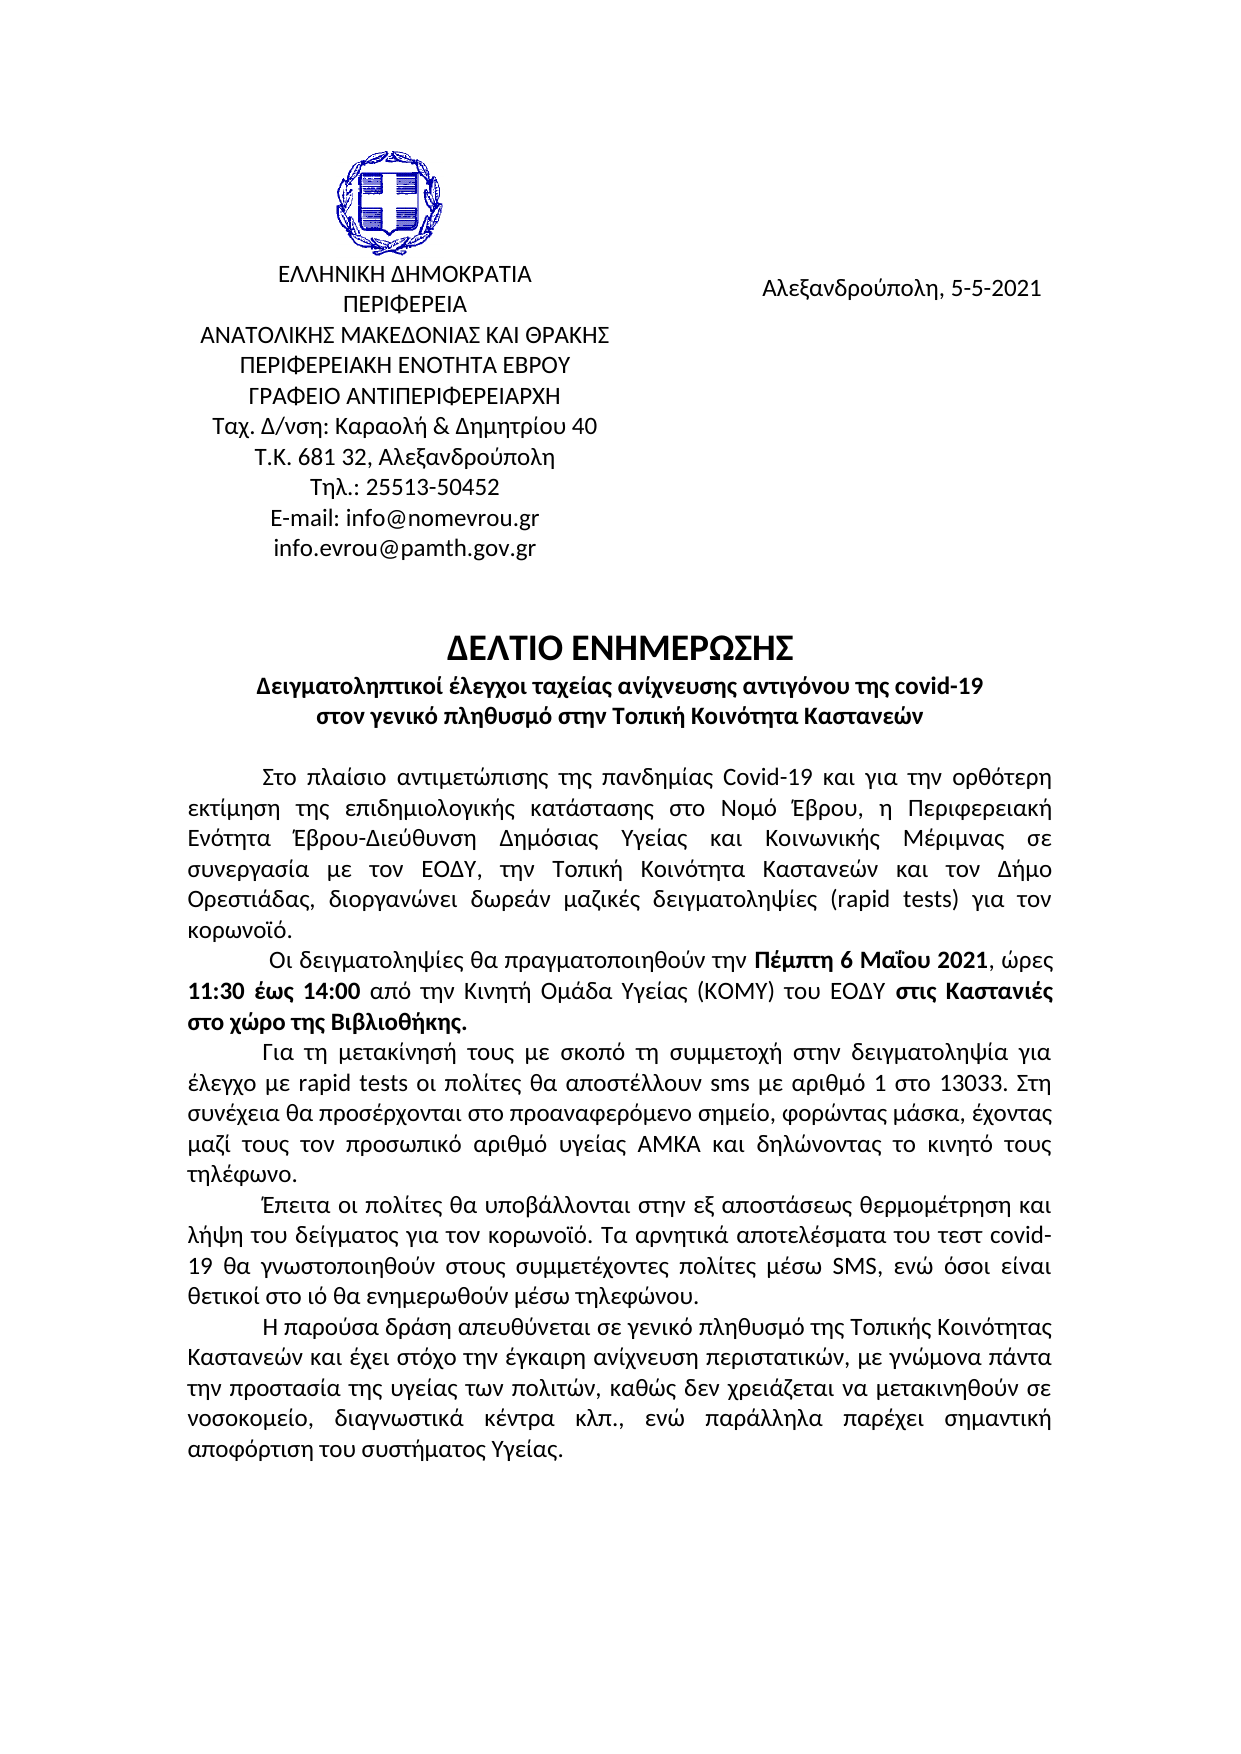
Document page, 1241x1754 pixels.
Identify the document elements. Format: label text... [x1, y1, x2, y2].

table_header Αλεξανδρούπολη, 5-5-2021 [623, 150, 1053, 563]
text στον γενικό πληθυσμό στην Τοπική Κοινότητα Καστανεών [187, 700, 1053, 731]
text Έπειτα οι πολίτες θα υποβάλλονται στην εξ αποστάσεως θερμομέτρηση και λήψη του δείγματος για τον κορωνοϊό. Τα αρνητικά αποτελέσματα του τεστ covid-19 θα γνωστοποιηθούν στους συμμετέχοντες πολίτες μέσω SMS, ενώ όσοι είναι θετικοί στο ιό θα ενημερωθούν μέσω τηλεφώνου. [187, 1189, 1053, 1311]
text ΔΕΛΤΙΟ ΕΝΗΜΕΡΩΣΗΣ [187, 624, 1053, 670]
text Οι δειγματοληψίες θα πραγματοποιηθούν την Πέμπτη 6 Μαΐου 2021, ώρες 11:30 έως 14:00 από την Κινητή Ομάδα Υγείας (ΚΟΜΥ) του ΕΟΔΥ στις Καστανιές στο χώρο της Βιβλιοθήκης. [187, 944, 1053, 1036]
text Η παρούσα δράση απευθύνεται σε γενικό πληθυσμό της Τοπικής Κοινότητας Καστανεών και έχει στόχο την έγκαιρη ανίχνευση περιστατικών, με γνώμονα πάντα την προστασία της υγείας των πολιτών, καθώς δεν χρειάζεται να μετακινηθούν σε νοσοκομείο, διαγνωστικά κέντρα κλπ., ενώ παράλληλα παρέχει σημαντική αποφόρτιση του συστήματος Υγείας. [187, 1311, 1053, 1463]
text Δειγματοληπτικοί έλεγχοι ταχείας ανίχνευσης αντιγόνου της covid-19 [187, 670, 1053, 700]
picture [335, 150, 444, 258]
text Για τη μετακίνησή τους με σκοπό τη συμμετοχή στην δειγματοληψία για έλεγχο με rapid tests οι πολίτες θα αποστέλλουν sms με αριθμό 1 στο 13033. Στη συνέχεια θα προσέρχονται στο προαναφερόμενο σημείο, φορώντας μάσκα, έχοντας μαζί τους τον προσωπικό αριθμό υγείας ΑΜΚΑ και δηλώνοντας το κινητό τους τηλέφωνο. [187, 1036, 1053, 1189]
table_header ΕΛΛΗΝΙΚΗ ΔΗΜΟΚΡΑΤΙΑ ΠΕΡΙΦΕΡΕΙΑ ΑΝΑΤΟΛΙΚΗΣ ΜΑΚΕΔΟΝΙΑΣ ΚΑΙ ΘΡΑΚΗΣ ΠΕΡΙΦΕΡΕΙΑΚΗ ΕΝΟΤΗΤΑ ΕΒΡΟΥ ΓΡΑΦΕΙΟ ΑΝΤΙΠΕΡΙΦΕΡΕΙΑΡΧΗ Ταχ. Δ/νση: Καραολή & Δημητρίου 40 Τ.Κ. 681 32, Αλεξανδρούπολη Τηλ.: 25513-50452 E-mail: info@nomevrou.gr info.evrou@pamth.gov.gr [187, 150, 622, 563]
text Στο πλαίσιο αντιμετώπισης της πανδημίας Covid-19 και για την ορθότερη εκτίμηση της επιδημιολογικής κατάστασης στο Νομό Έβρου, η Περιφερειακή Ενότητα Έβρου-Διεύθυνση Δημόσιας Υγείας και Κοινωνικής Μέριμνας σε συνεργασία με τον ΕΟΔΥ, την Τοπική Κοινότητα Καστανεών και τον Δήμο Ορεστιάδας, διοργανώνει δωρεάν μαζικές δειγματοληψίες (rapid tests) για τον κορωνοϊό. [187, 761, 1053, 944]
